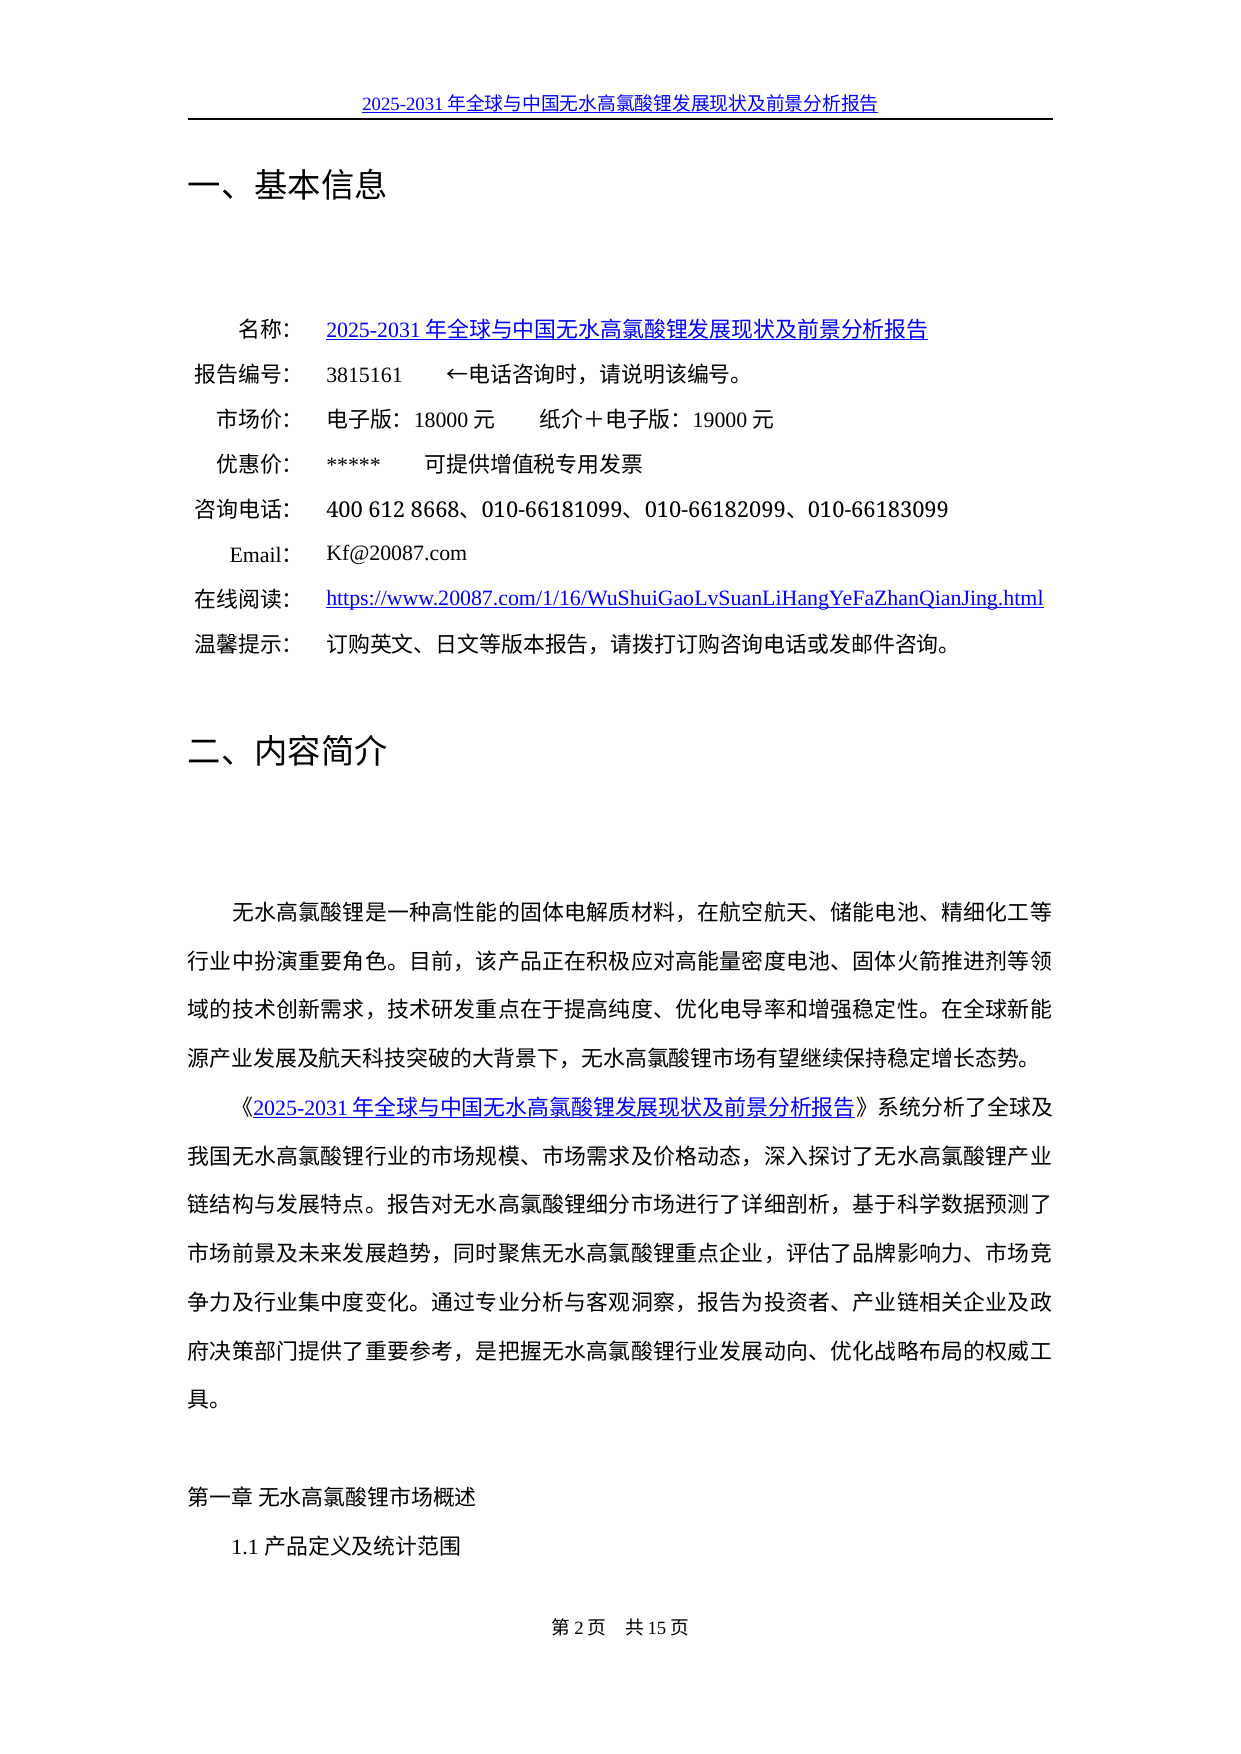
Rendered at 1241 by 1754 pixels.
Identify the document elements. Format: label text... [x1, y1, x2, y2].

table_cell 电子版：18000 元 纸介＋电子版：19000 元 [315, 402, 1073, 447]
table_cell 3815161 ←电话咨询时，请说明该编号。 [315, 357, 1073, 402]
table_cell 市场价： [167, 402, 315, 447]
table_header 2025-2031年全球与中国无水高氯酸锂发展现状及前景分析报告 [315, 312, 1073, 357]
table_cell 温馨提示： [167, 627, 315, 672]
table_cell Kf@20087.com [315, 537, 1073, 582]
table_header 名称： [167, 312, 315, 357]
table_cell 咨询电话： [167, 492, 315, 537]
title 一、基本信息 [187, 150, 1053, 215]
title 二、内容简介 [187, 717, 1053, 782]
table_cell 报告编号： [167, 357, 315, 402]
table_cell Email： [167, 537, 315, 582]
table_cell [315, 582, 1073, 627]
table_cell 在线阅读： [167, 582, 315, 627]
table_cell 优惠价： [167, 447, 315, 492]
table_cell 订购英文、日文等版本报告，请拨打订购咨询电话或发邮件咨询。 [315, 627, 1073, 672]
table_cell 400 612 8668、010-66181099、010-66182099、010-66183099 [315, 492, 1073, 537]
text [187, 894, 1053, 1561]
table_cell ***** 可提供增值税专用发票 [315, 447, 1073, 492]
